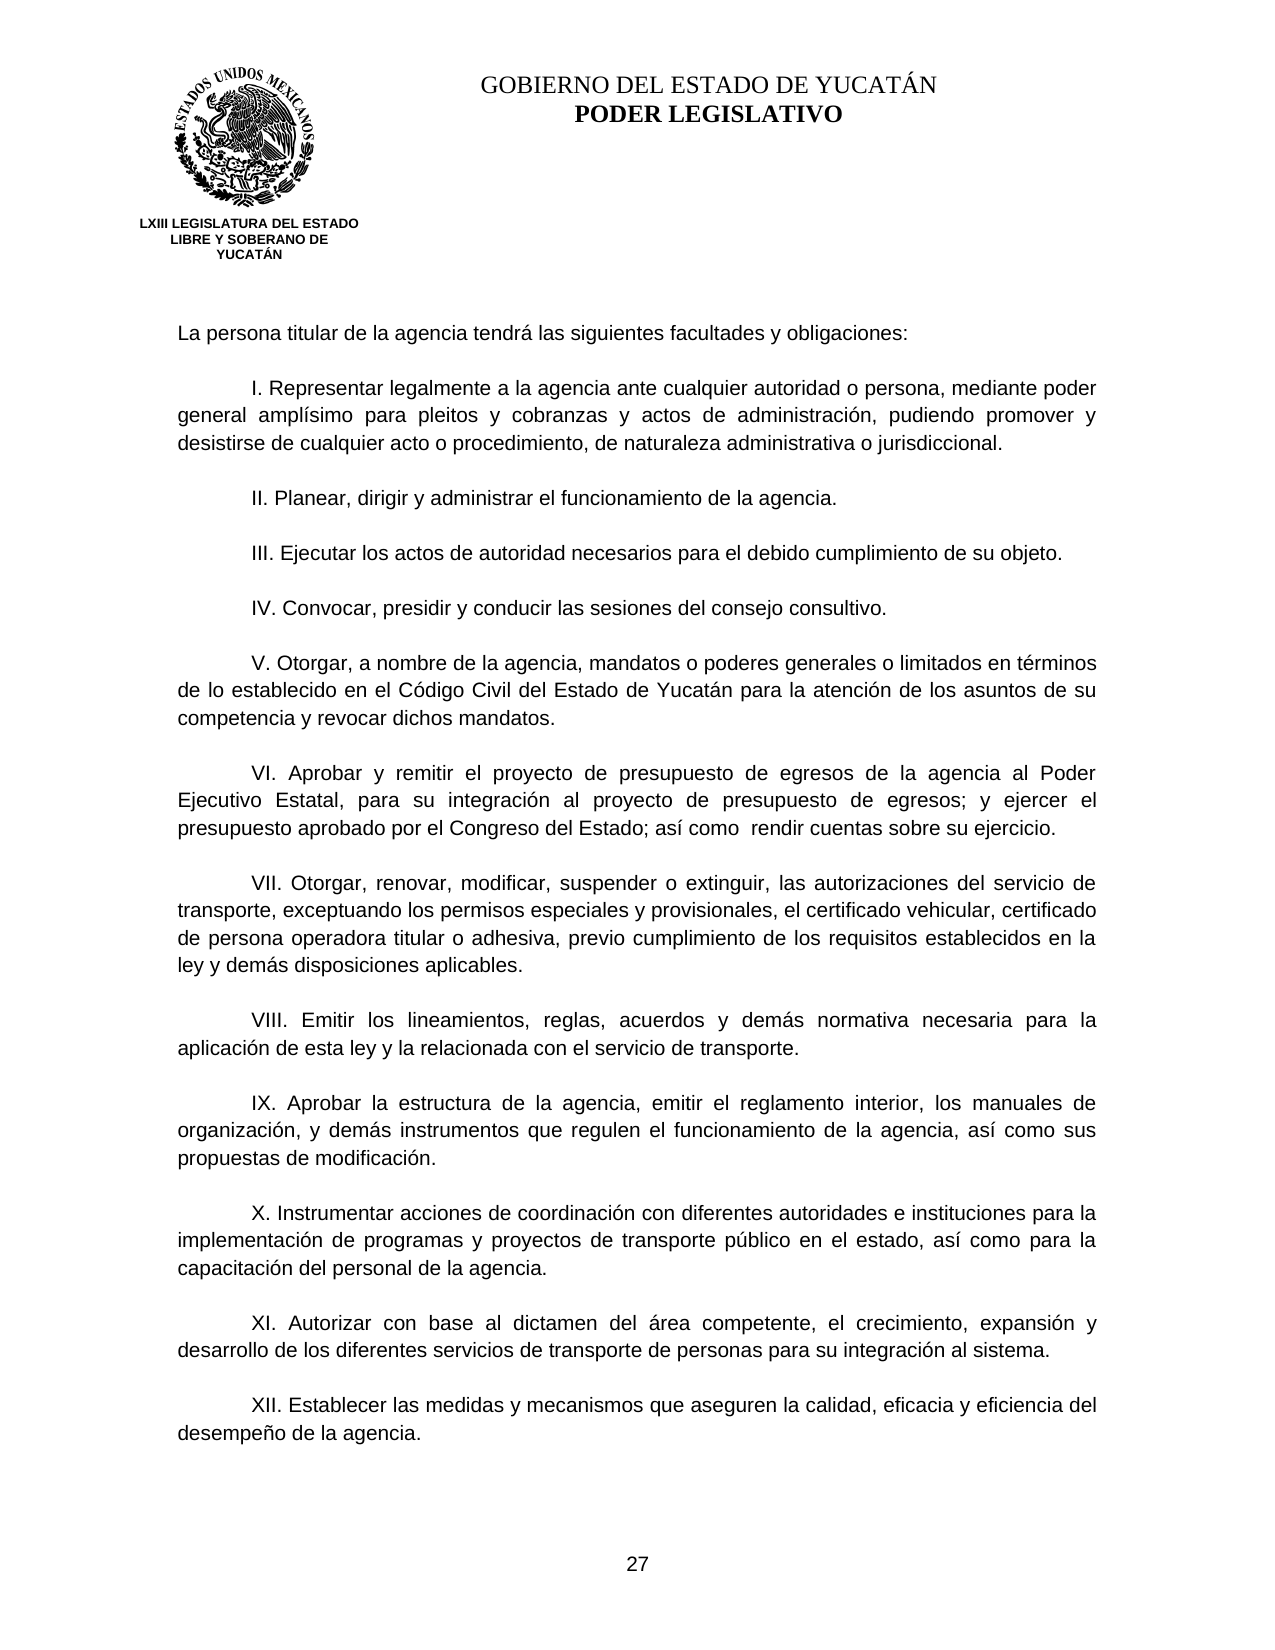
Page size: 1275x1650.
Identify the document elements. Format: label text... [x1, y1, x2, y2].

text XII. Establecer las medidas y mecanismos que aseguren la calidad, eficacia y eficiencia del desempeño de la agencia. [177, 1393, 1098, 1444]
text VIII. Emitir los lineamientos, reglas, acuerdos y demás normativa necesaria para la aplicación de esta ley y la relacionada con el servicio de transporte. [177, 1008, 1098, 1059]
picture [140, 33, 348, 241]
text II. Planear, dirigir y administrar el funcionamiento de la agencia. [177, 486, 1098, 509]
text VI. Aprobar y remitir el proyecto de presupuesto de egresos de la agencia al Poder Ejecutivo Estatal, para su integración al proyecto de presupuesto de egresos; y ejercer el presupuesto aprobado por el Congreso del Estado; así como rendir cuentas sobre su ejercicio. [177, 761, 1098, 839]
text III. Ejecutar los actos de autoridad necesarios para el debido cumplimiento de su objeto. [177, 541, 1098, 564]
text XI. Autorizar con base al dictamen del área competente, el crecimiento, expansión y desarrollo de los diferentes servicios de transporte de personas para su integración al sistema. [177, 1311, 1098, 1362]
text X. Instrumentar acciones de coordinación con diferentes autoridades e instituciones para la implementación de programas y proyectos de transporte público en el estado, así como para la capacitación del personal de la agencia. [177, 1201, 1098, 1279]
text IX. Aprobar la estructura de la agencia, emitir el reglamento interior, los manuales de organización, y demás instrumentos que regulen el funcionamiento de la agencia, así como sus propuestas de modificación. [177, 1091, 1098, 1169]
text IV. Convocar, presidir y conducir las sesiones del consejo consultivo. [177, 596, 1098, 619]
text VII. Otorgar, renovar, modificar, suspender o extinguir, las autorizaciones del servicio de transporte, exceptuando los permisos especiales y provisionales, el certificado vehicular, certificado de persona operadora titular o adhesiva, previo cumplimiento de los requisitos establecidos en la ley y demás disposiciones aplicables. [177, 871, 1098, 977]
text I. Representar legalmente a la agencia ante cualquier autoridad o persona, mediante poder general amplísimo para pleitos y cobranzas y actos de administración, pudiendo promover y desistirse de cualquier acto o procedimiento, de naturaleza administrativa o jurisdiccional. [177, 376, 1098, 454]
text La persona titular de la agencia tendrá las siguientes facultades y obligaciones: [177, 321, 1098, 344]
text V. Otorgar, a nombre de la agencia, mandatos o poderes generales o limitados en términos de lo establecido en el Código Civil del Estado de Yucatán para la atención de los asuntos de su competencia y revocar dichos mandatos. [177, 651, 1098, 729]
